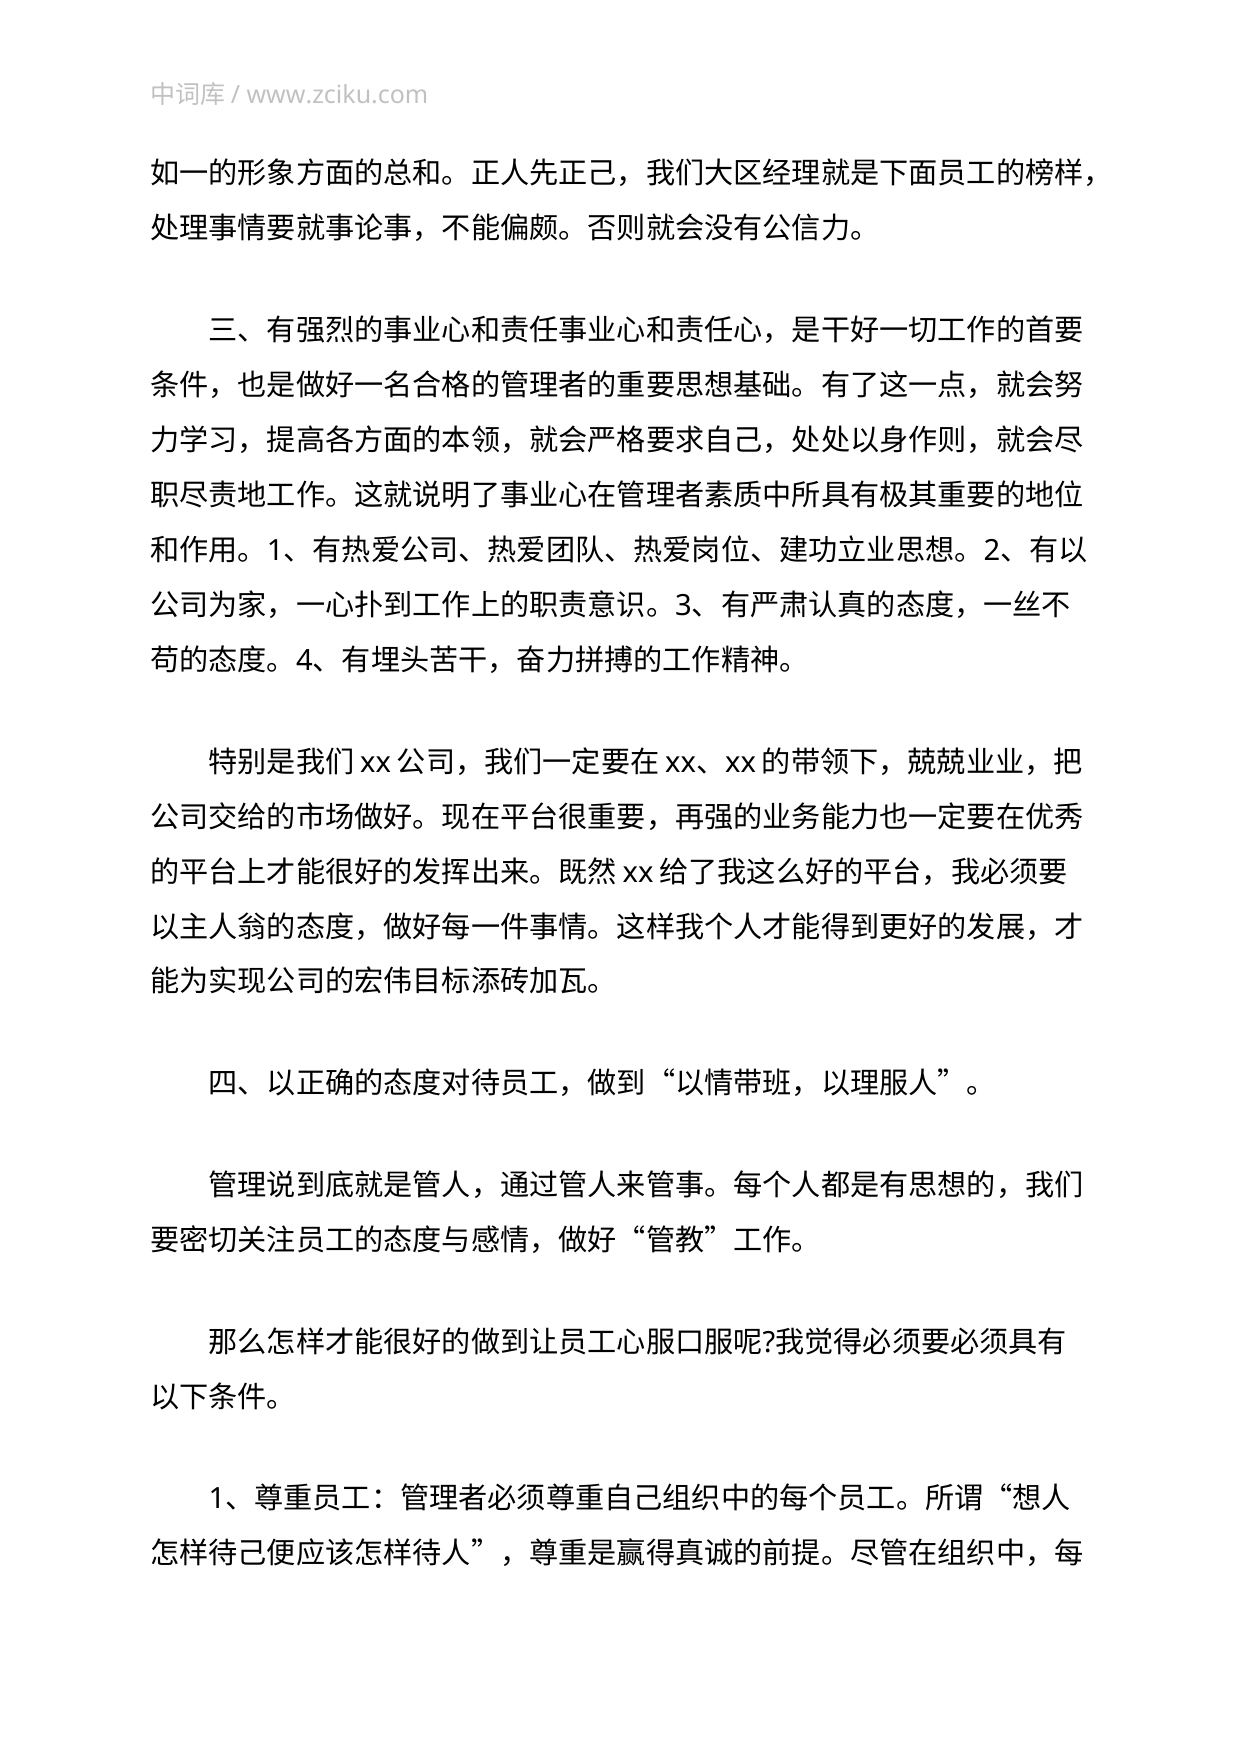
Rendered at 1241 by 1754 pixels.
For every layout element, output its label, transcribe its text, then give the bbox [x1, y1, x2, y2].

text 那么怎样才能很好的做到让员工心服口服呢?我觉得必须要必须具有以下条件。 [150, 1318, 1090, 1416]
text 特别是我们xx公司，我们一定要在xx、xx的带领下，兢兢业业，把公司交给的市场做好。现在平台很重要，再强的业务能力也一定要在优秀的平台上才能很好的发挥出来。既然xx给了我这么好的平台，我必须要以主人翁的态度，做好每一件事情。这样我个人才能得到更好的发展，才能为实现公司的宏伟目标添砖加瓦。 [150, 738, 1090, 1000]
text 四、以正确的态度对待员工，做到“以情带班，以理服人”。 [150, 1060, 1090, 1102]
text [150, 150, 1090, 247]
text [150, 1475, 1090, 1572]
text 管理说到底就是管人，通过管人来管事。每个人都是有思想的，我们要密切关注员工的态度与感情，做好“管教”工作。 [150, 1162, 1090, 1259]
text 三、有强烈的事业心和责任事业心和责任心，是干好一切工作的首要条件，也是做好一名合格的管理者的重要思想基础。有了这一点，就会努力学习，提高各方面的本领，就会严格要求自己，处处以身作则，就会尽职尽责地工作。这就说明了事业心在管理者素质中所具有极其重要的地位和作用。1、有热爱公司、热爱团队、热爱岗位、建功立业思想。2、有以公司为家，一心扑到工作上的职责意识。3、有严肃认真的态度，一丝不苟的态度。4、有埋头苦干，奋力拼搏的工作精神。 [150, 307, 1090, 679]
